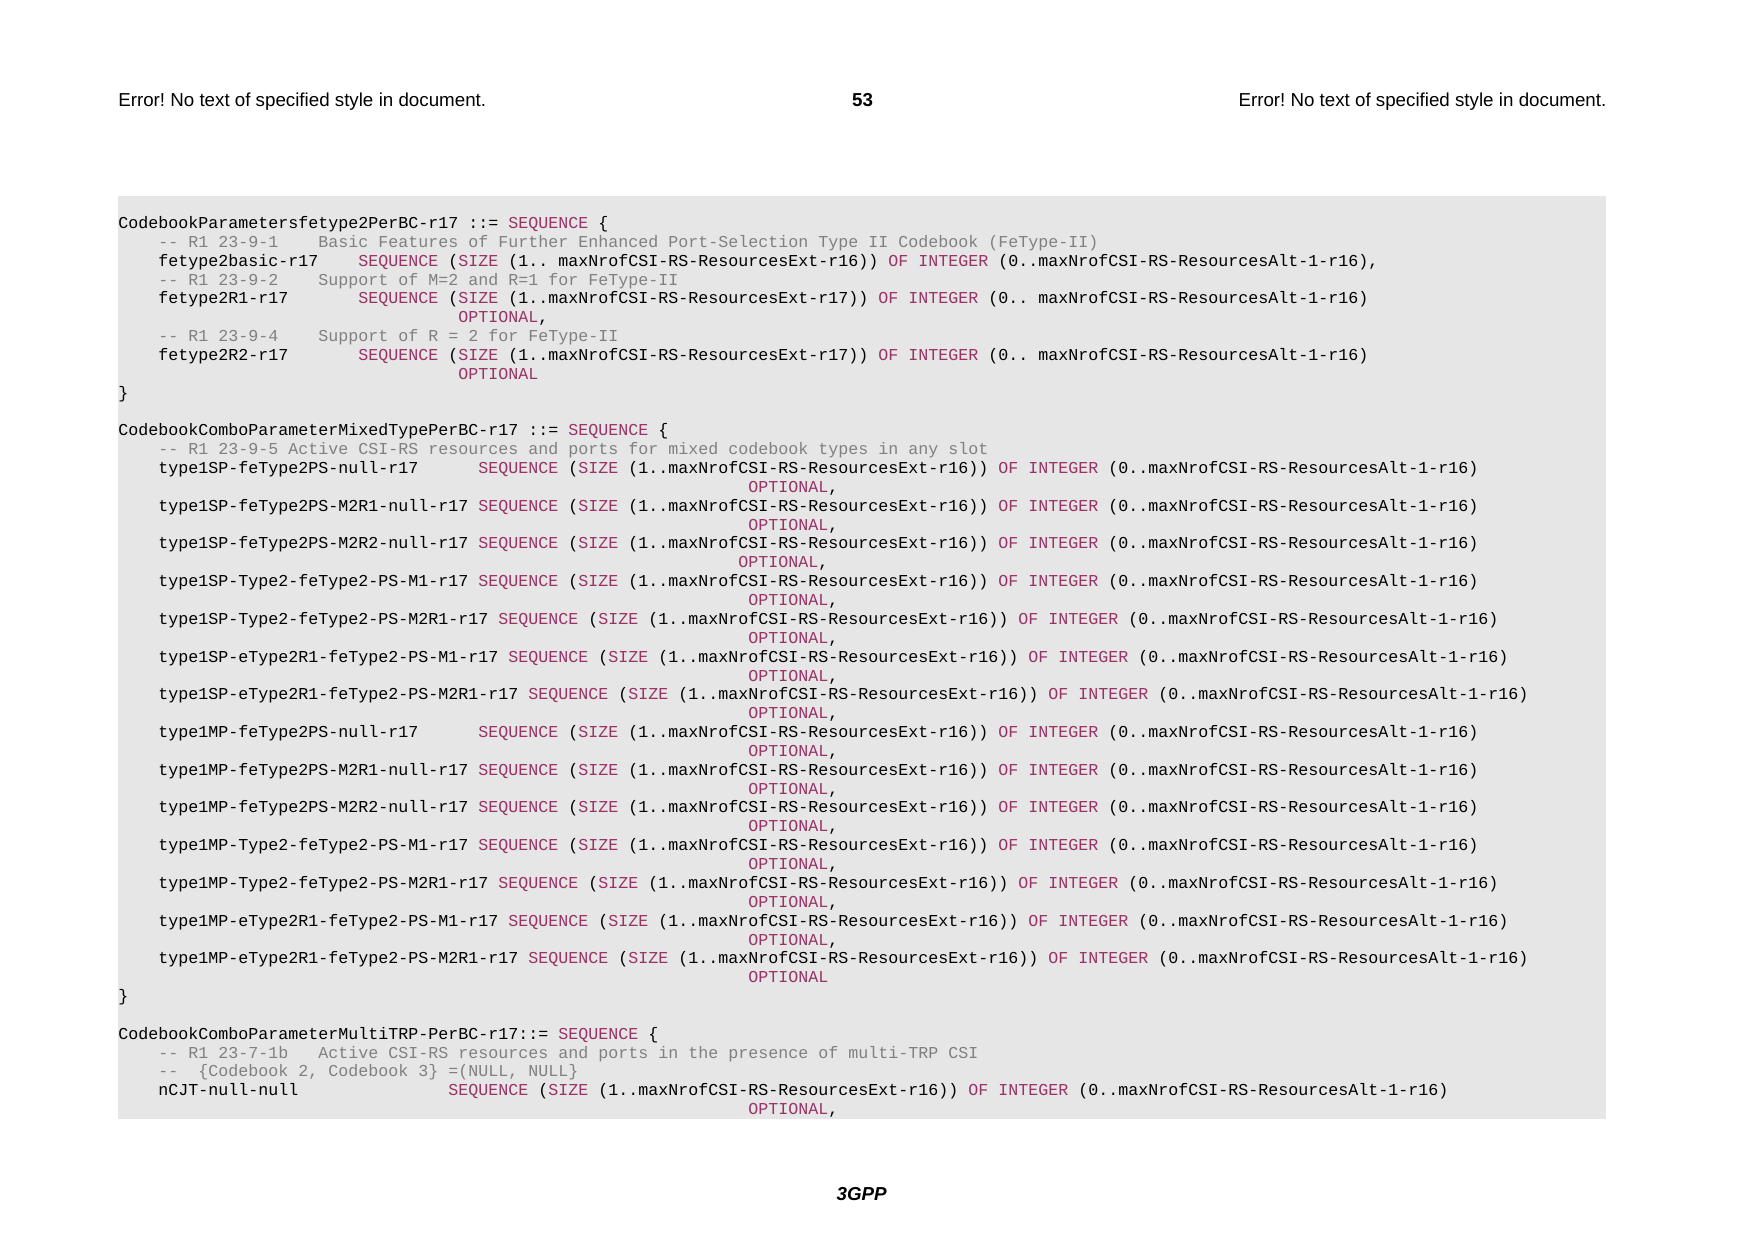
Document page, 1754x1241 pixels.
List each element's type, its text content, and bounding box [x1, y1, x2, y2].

text OPTIONAL, [118, 931, 1606, 950]
text OPTIONAL, [118, 516, 1606, 535]
text fetype2R2-r17 SEQUENCE (SIZE (1..maxNrofCSI-RS-ResourcesExt-r17)) OF INTEGER (0.. maxNrofCSI-RS-ResourcesAlt-1-r16) [118, 347, 1606, 365]
text type1MP-eType2R1-feType2-PS-M2R1-r17 SEQUENCE (SIZE (1..maxNrofCSI-RS-ResourcesExt-r16)) OF INTEGER (0..maxNrofCSI-RS-ResourcesAlt-1-r16) [118, 950, 1606, 969]
text OPTIONAL, [118, 478, 1606, 497]
text type1MP-feType2PS-M2R2-null-r17 SEQUENCE (SIZE (1..maxNrofCSI-RS-ResourcesExt-r16)) OF INTEGER (0..maxNrofCSI-RS-ResourcesAlt-1-r16) [118, 799, 1606, 818]
text type1SP-feType2PS-M2R2-null-r17 SEQUENCE (SIZE (1..maxNrofCSI-RS-ResourcesExt-r16)) OF INTEGER (0..maxNrofCSI-RS-ResourcesAlt-1-r16) [118, 535, 1606, 554]
text fetype2R1-r17 SEQUENCE (SIZE (1..maxNrofCSI-RS-ResourcesExt-r17)) OF INTEGER (0.. maxNrofCSI-RS-ResourcesAlt-1-r16) [118, 290, 1606, 309]
text OPTIONAL [118, 969, 1606, 988]
text type1SP-Type2-feType2-PS-M1-r17 SEQUENCE (SIZE (1..maxNrofCSI-RS-ResourcesExt-r16)) OF INTEGER (0..maxNrofCSI-RS-ResourcesAlt-1-r16) [118, 573, 1606, 592]
text OPTIONAL, [118, 629, 1606, 648]
text type1MP-Type2-feType2-PS-M2R1-r17 SEQUENCE (SIZE (1..maxNrofCSI-RS-ResourcesExt-r16)) OF INTEGER (0..maxNrofCSI-RS-ResourcesAlt-1-r16) [118, 874, 1606, 893]
text -- R1 23-9-5 Active CSI-RS resources and ports for mixed codebook types in any slot [118, 441, 1606, 460]
text OPTIONAL, [118, 856, 1606, 874]
text type1SP-feType2PS-null-r17 SEQUENCE (SIZE (1..maxNrofCSI-RS-ResourcesExt-r16)) OF INTEGER (0..maxNrofCSI-RS-ResourcesAlt-1-r16) [118, 460, 1606, 478]
text CodebookParametersfetype2PerBC-r17 ::= SEQUENCE { [118, 214, 1606, 233]
text type1MP-feType2PS-M2R1-null-r17 SEQUENCE (SIZE (1..maxNrofCSI-RS-ResourcesExt-r16)) OF INTEGER (0..maxNrofCSI-RS-ResourcesAlt-1-r16) [118, 761, 1606, 780]
text type1SP-Type2-feType2-PS-M2R1-r17 SEQUENCE (SIZE (1..maxNrofCSI-RS-ResourcesExt-r16)) OF INTEGER (0..maxNrofCSI-RS-ResourcesAlt-1-r16) [118, 611, 1606, 629]
text type1MP-feType2PS-null-r17 SEQUENCE (SIZE (1..maxNrofCSI-RS-ResourcesExt-r16)) OF INTEGER (0..maxNrofCSI-RS-ResourcesAlt-1-r16) [118, 724, 1606, 742]
text type1MP-Type2-feType2-PS-M1-r17 SEQUENCE (SIZE (1..maxNrofCSI-RS-ResourcesExt-r16)) OF INTEGER (0..maxNrofCSI-RS-ResourcesAlt-1-r16) [118, 837, 1606, 856]
text OPTIONAL, [118, 554, 1606, 573]
text OPTIONAL, [118, 309, 1606, 328]
text nCJT-null-null SEQUENCE (SIZE (1..maxNrofCSI-RS-ResourcesExt-r16)) OF INTEGER (0..maxNrofCSI-RS-ResourcesAlt-1-r16) [118, 1082, 1606, 1101]
text OPTIONAL, [118, 1101, 1606, 1119]
text } [118, 384, 1606, 403]
text -- R1 23-7-1b Active CSI-RS resources and ports in the presence of multi-TRP CSI [118, 1044, 1606, 1063]
text CodebookComboParameterMixedTypePerBC-r17 ::= SEQUENCE { [118, 422, 1606, 441]
text OPTIONAL [118, 365, 1606, 384]
text OPTIONAL, [118, 667, 1606, 686]
text OPTIONAL, [118, 893, 1606, 912]
text -- R1 23-9-2 Support of M=2 and R=1 for FeType-II [118, 271, 1606, 290]
text OPTIONAL, [118, 780, 1606, 799]
text type1SP-eType2R1-feType2-PS-M1-r17 SEQUENCE (SIZE (1..maxNrofCSI-RS-ResourcesExt-r16)) OF INTEGER (0..maxNrofCSI-RS-ResourcesAlt-1-r16) [118, 648, 1606, 667]
text type1SP-feType2PS-M2R1-null-r17 SEQUENCE (SIZE (1..maxNrofCSI-RS-ResourcesExt-r16)) OF INTEGER (0..maxNrofCSI-RS-ResourcesAlt-1-r16) [118, 497, 1606, 516]
text -- {Codebook 2, Codebook 3} =(NULL, NULL} [118, 1063, 1606, 1082]
text OPTIONAL, [118, 742, 1606, 761]
text fetype2basic-r17 SEQUENCE (SIZE (1.. maxNrofCSI-RS-ResourcesExt-r16)) OF INTEGER (0..maxNrofCSI-RS-ResourcesAlt-1-r16), [118, 252, 1606, 271]
text type1MP-eType2R1-feType2-PS-M1-r17 SEQUENCE (SIZE (1..maxNrofCSI-RS-ResourcesExt-r16)) OF INTEGER (0..maxNrofCSI-RS-ResourcesAlt-1-r16) [118, 912, 1606, 931]
text -- R1 23-9-1 Basic Features of Further Enhanced Port-Selection Type II Codebook (FeType-II) [118, 233, 1606, 252]
text OPTIONAL, [118, 592, 1606, 611]
text OPTIONAL, [118, 818, 1606, 837]
text OPTIONAL, [118, 705, 1606, 724]
text } [118, 988, 1606, 1006]
text -- R1 23-9-4 Support of R = 2 for FeType-II [118, 328, 1606, 347]
text type1SP-eType2R1-feType2-PS-M2R1-r17 SEQUENCE (SIZE (1..maxNrofCSI-RS-ResourcesExt-r16)) OF INTEGER (0..maxNrofCSI-RS-ResourcesAlt-1-r16) [118, 686, 1606, 705]
text CodebookComboParameterMultiTRP-PerBC-r17::= SEQUENCE { [118, 1025, 1606, 1044]
